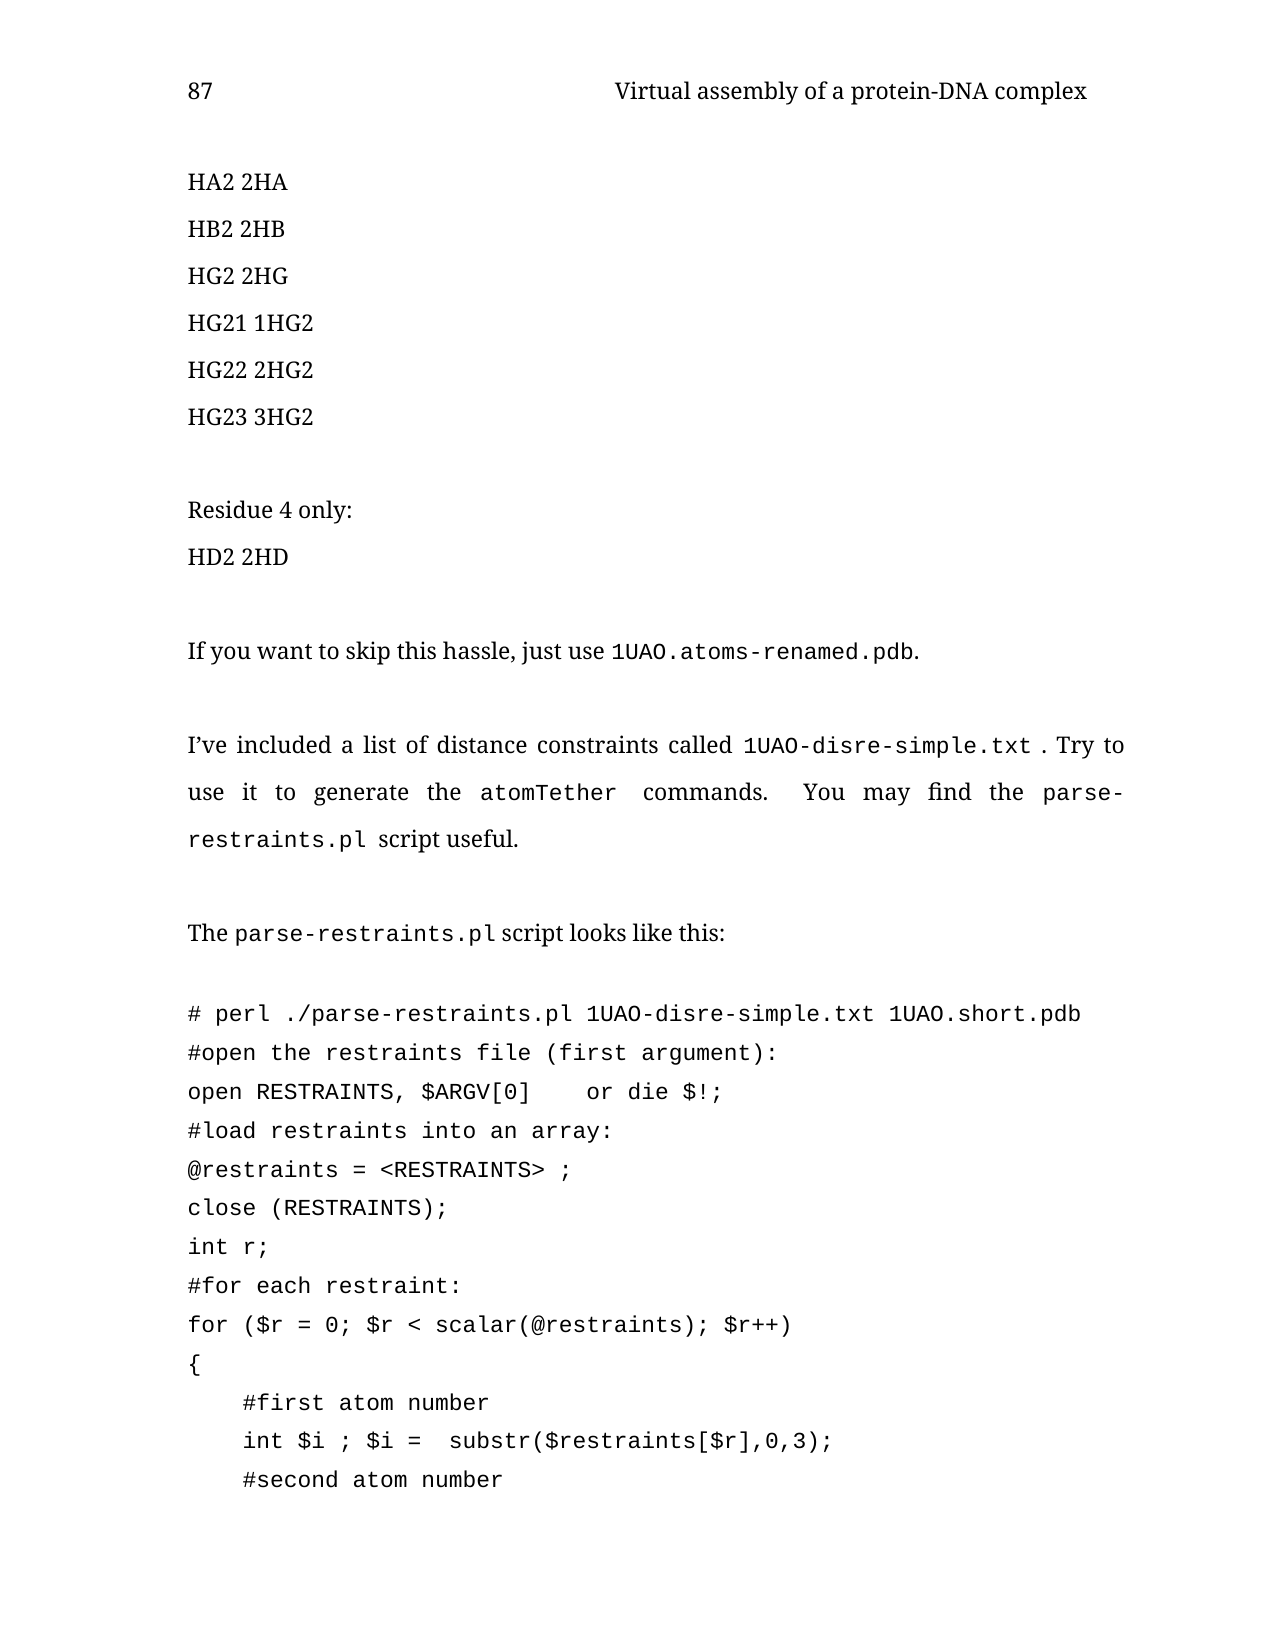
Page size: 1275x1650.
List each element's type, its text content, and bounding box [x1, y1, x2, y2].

text # perl ./parse-restraints.pl 1UAO-disre-simple.txt 1UAO.short.pdb [187, 1002, 1125, 1028]
text open RESTRAINTS, $ARGV[0] or die $!; [187, 1080, 1125, 1106]
text HG2 2HG [187, 260, 1125, 291]
text HA2 2HA [187, 166, 1125, 197]
text #second atom number [187, 1469, 1125, 1495]
text close (RESTRAINTS); [187, 1197, 1125, 1223]
text { [187, 1352, 1125, 1378]
text HD2 2HD [187, 541, 1125, 572]
text @restraints = <RESTRAINTS> ; [187, 1158, 1125, 1184]
text I’ve included a list of distance constraints called 1UAO-disre-simple.txt . Try to use it to generate the atomTether commands. You may find the parse-restraints.pl script useful. [187, 729, 1125, 854]
text HB2 2HB [187, 213, 1125, 244]
text #for each restraint: [187, 1274, 1125, 1300]
text Residue 4 only: [187, 494, 1125, 526]
text #open the restraints file (first argument): [187, 1041, 1125, 1067]
text HG22 2HG2 [187, 354, 1125, 385]
text int r; [187, 1236, 1125, 1262]
text The parse-restraints.pl script looks like this: [187, 917, 1125, 948]
text HG21 1HG2 [187, 307, 1125, 338]
text for ($r = 0; $r < scalar(@restraints); $r++) [187, 1313, 1125, 1339]
text If you want to skip this hassle, just use 1UAO.atoms-renamed.pdb. [187, 635, 1125, 666]
text #load restraints into an array: [187, 1119, 1125, 1145]
text HG23 3HG2 [187, 401, 1125, 432]
text #first atom number [187, 1391, 1125, 1417]
text int $i ; $i = substr($restraints[$r],0,3); [187, 1430, 1125, 1456]
